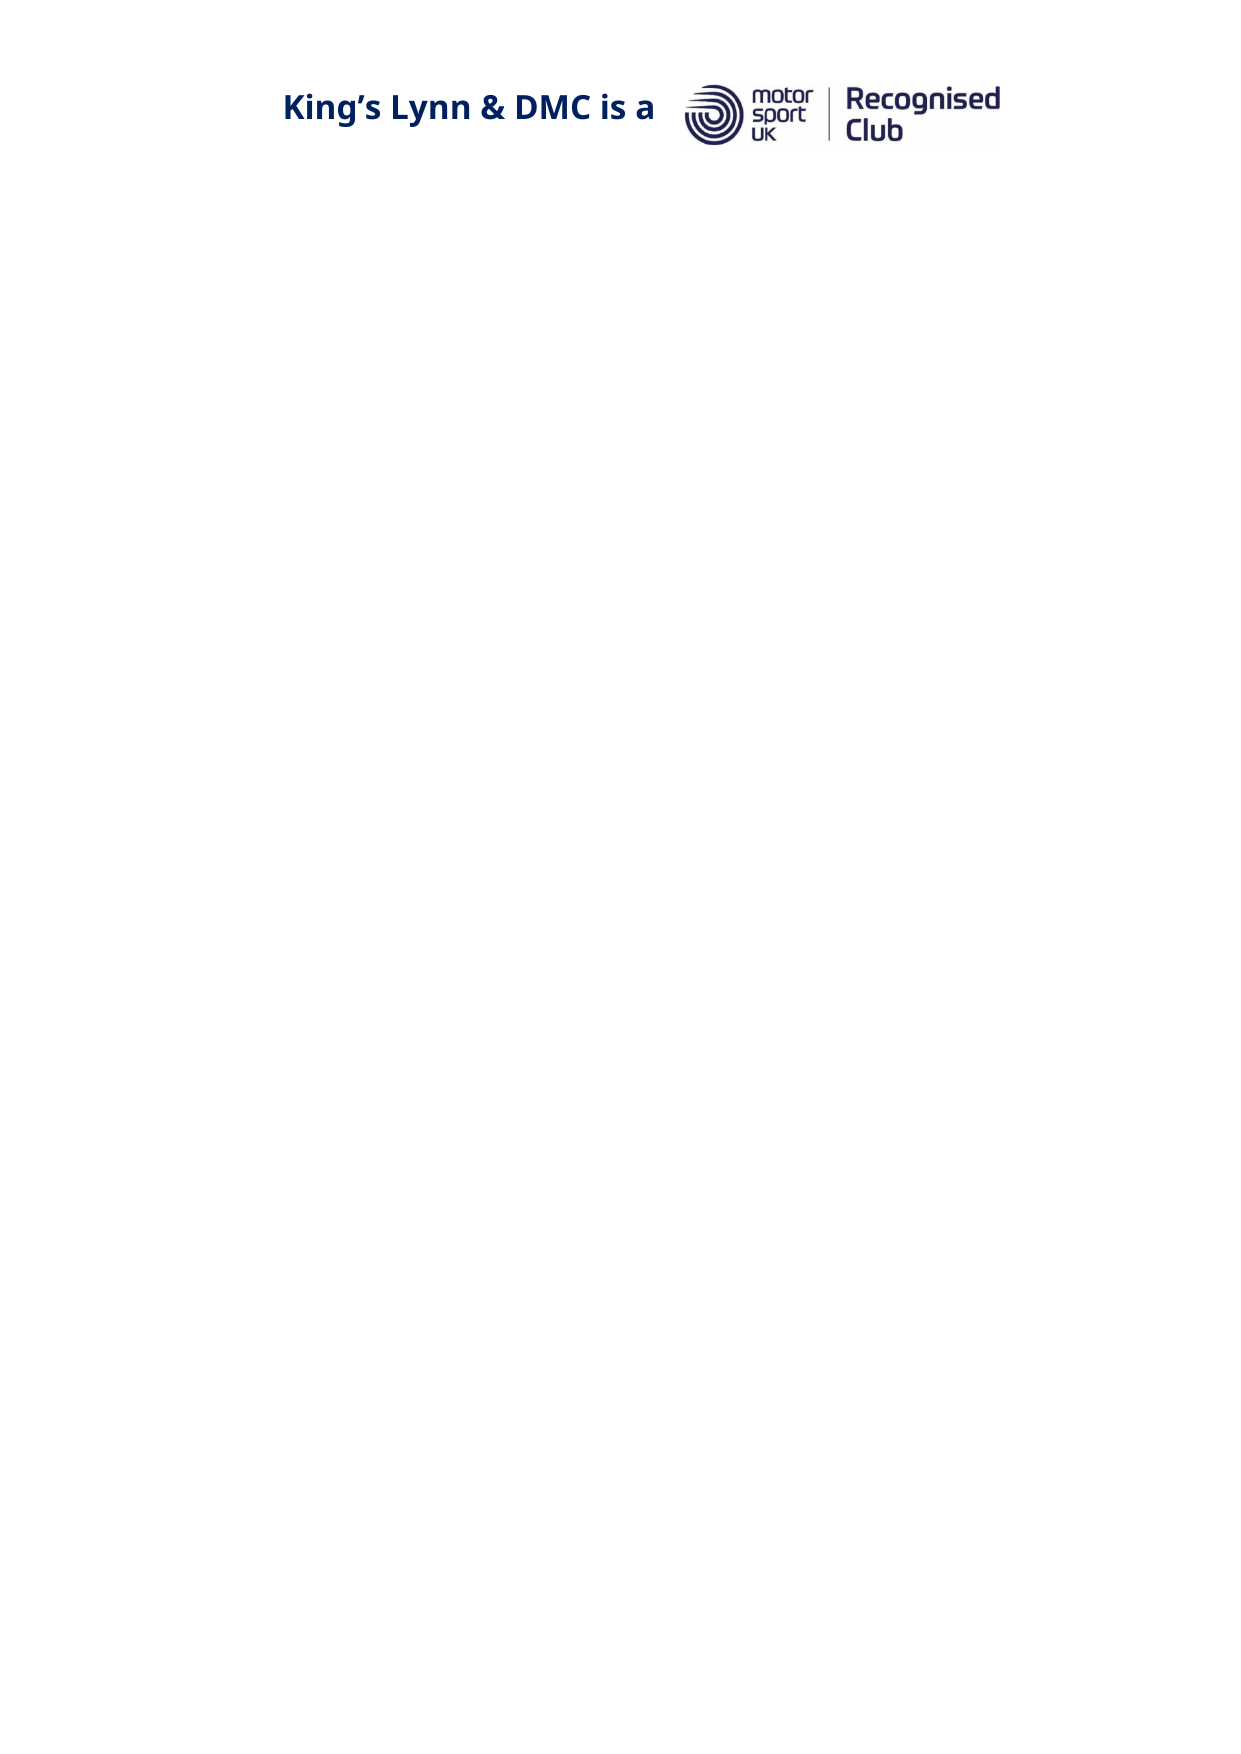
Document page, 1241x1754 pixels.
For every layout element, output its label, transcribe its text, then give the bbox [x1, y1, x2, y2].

picture [672, 82, 1015, 149]
